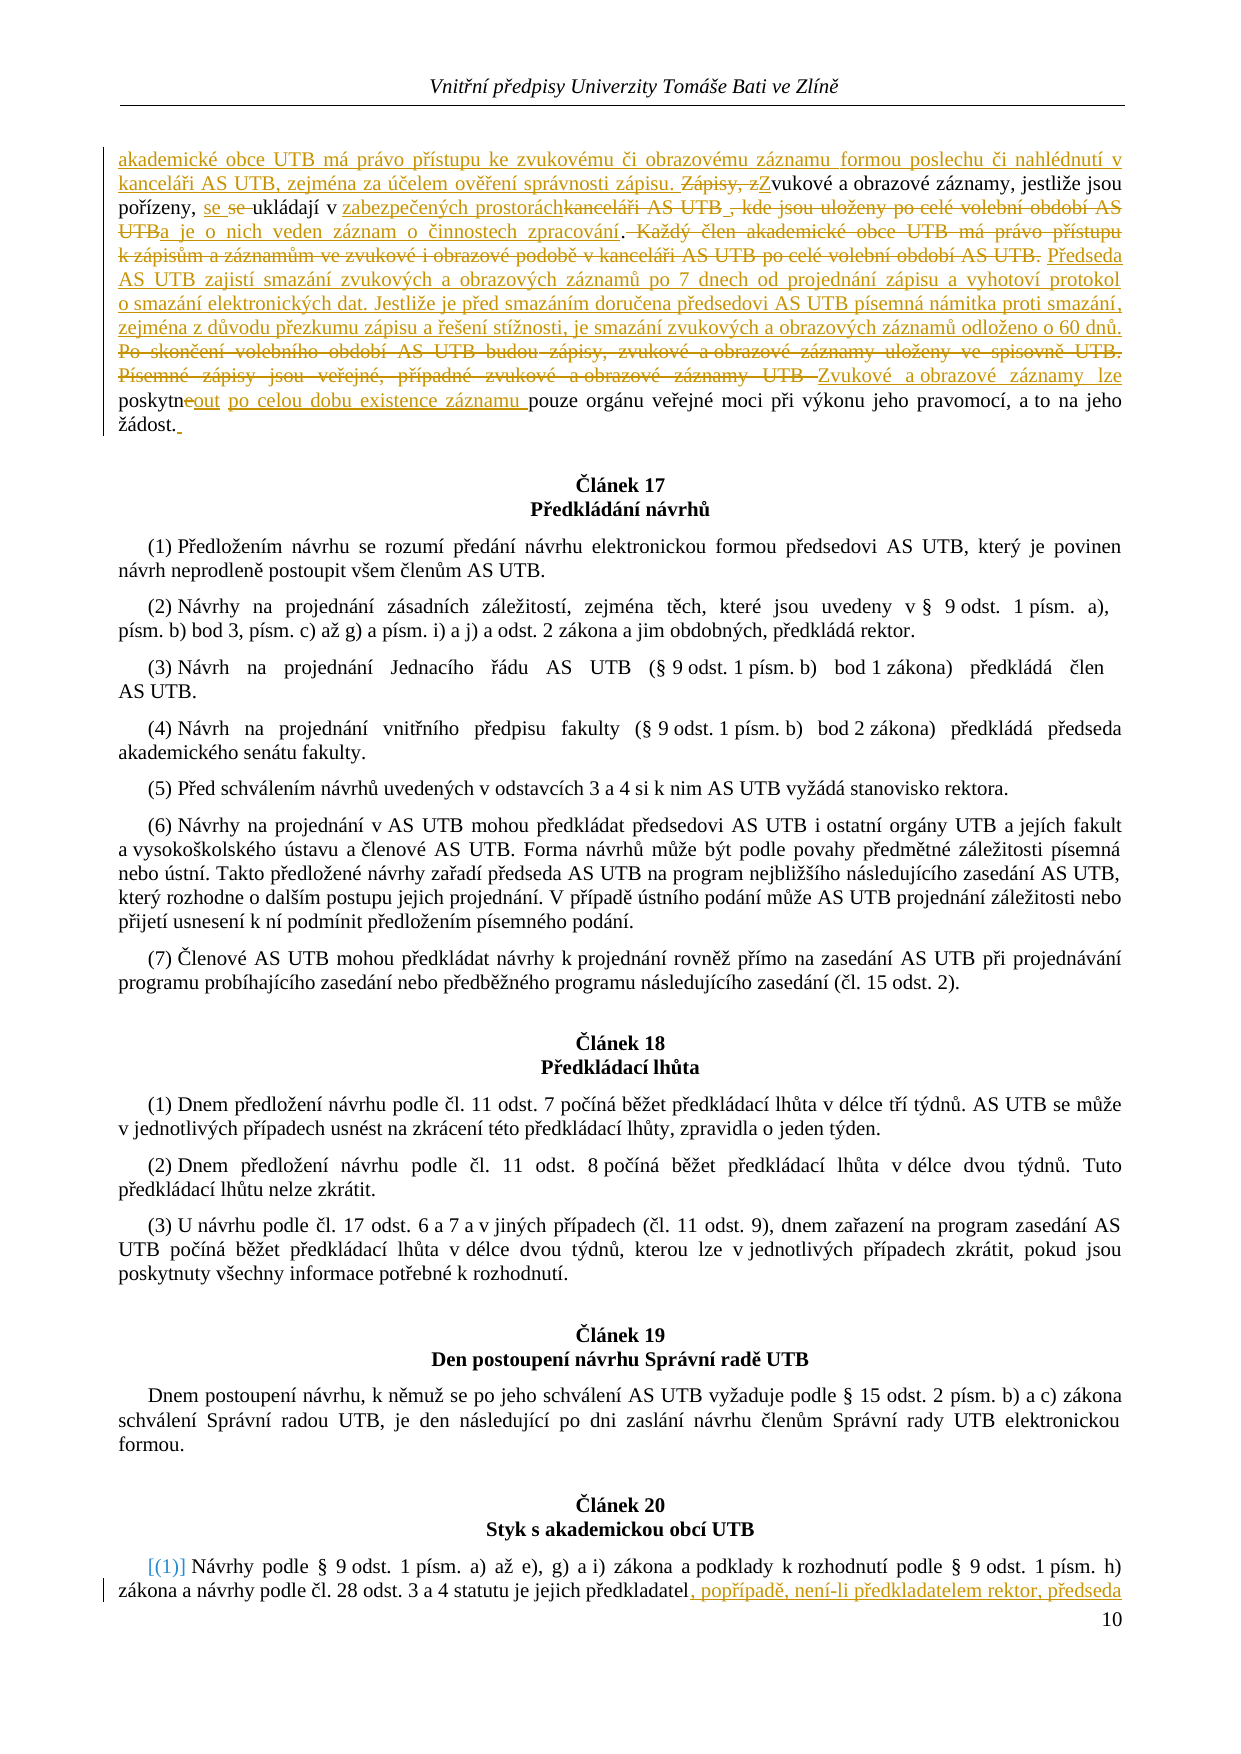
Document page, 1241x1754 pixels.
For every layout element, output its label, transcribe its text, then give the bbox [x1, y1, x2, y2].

text Článek 18 [118, 1031, 1122, 1055]
list Dnem předložení návrhu podle čl. 11 odst. 8 počíná běžet předkládací lhůta v délce dvou týdnů. Tuto předkládací lhůtu nelze zkrátit. [118, 1152, 1122, 1201]
text Dnem postoupení návrhu, k němuž se po jeho schválení AS UTB vyžaduje podle § 15 odst. 2 písm. b) a c) zákona schválení Správní radou UTB, je den následující po dni zaslání návrhu členům Správní rady UTB elektronickou formou. [118, 1383, 1122, 1456]
list Členové AS UTB mohou předkládat návrhy k projednání rovněž přímo na zasedání AS UTB při projednávání programu probíhajícího zasedání nebo předběžného programu následujícího zasedání (čl. 15 odst. 2). [118, 946, 1122, 994]
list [118, 1554, 1122, 1602]
list Dnem předložení návrhu podle čl. 11 odst. 7 počíná běžet předkládací lhůta v délce tří týdnů. AS UTB se může v jednotlivých případech usnést na zkrácení této předkládací lhůty, zpravidla o jeden týden. [118, 1092, 1122, 1140]
list Návrhy na projednání v AS UTB mohou předkládat předsedovi AS UTB i ostatní orgány UTB a jejích fakult a vysokoškolského ústavu a členové AS UTB. Forma návrhů může být podle povahy předmětné záležitosti písemná nebo ústní. Takto předložené návrhy zařadí předseda AS UTB na program nejbližšího následujícího zasedání AS UTB, který rozhodne o dalším postupu jejich projednání. V případě ústního podání může AS UTB projednání záležitosti nebo přijetí usnesení k ní podmínit předložením písemného podání. [118, 813, 1122, 933]
list Před schválením návrhů uvedených v odstavcích 3 a 4 si k nim AS UTB vyžádá stanovisko rektora. [118, 776, 1122, 800]
text Předkládací lhůta [118, 1055, 1122, 1079]
text Článek 17 [118, 473, 1122, 497]
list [118, 313, 1122, 336]
text Článek 19 [118, 1323, 1122, 1347]
text Článek 20 [118, 1493, 1122, 1517]
list Předložením návrhu se rozumí předání návrhu elektronickou formou předsedovi AS UTB, který je povinen návrh neprodleně postoupit všem členům AS UTB. [118, 534, 1122, 582]
list vukové a obrazové záznamy, jestliže jsou pořízeny, ukládají v . poskytn pouze orgánu veřejné moci při výkonu jeho pravomocí, a to na jeho žádost. [118, 337, 1122, 352]
list Návrhy na projednání zásadních záležitostí, zejména těch, které jsou uvedeny v § 9 odst. 1 písm. a), písm. b) bod 3, písm. c) až g) a písm. i) a j) a odst. 2 zákona a jim obdobných, předkládá rektor. [118, 594, 1122, 642]
text Předkládání návrhů [118, 497, 1122, 521]
list Návrh na projednání vnitřního předpisu fakulty (§ 9 odst. 1 písm. b) bod 2 zákona) předkládá předseda akademického senátu fakulty. [118, 716, 1122, 764]
text Den postoupení návrhu Správní radě UTB [118, 1347, 1122, 1371]
text Styk s akademickou obcí UTB [118, 1517, 1122, 1541]
list Návrh na projednání Jednacího řádu AS UTB (§ 9 odst. 1 písm. b) bod 1 zákona) předkládá člen AS UTB. [118, 655, 1122, 703]
list vukové a obrazové záznamy, jestliže jsou pořízeny, ukládají v . poskytn pouze orgánu veřejné moci při výkonu jeho pravomocí, a to na jeho žádost. [118, 353, 1122, 436]
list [118, 147, 1122, 312]
list U návrhu podle čl. 17 odst. 6 a 7 a v jiných případech (čl. 11 odst. 9), dnem zařazení na program zasedání AS UTB počíná běžet předkládací lhůta v délce dvou týdnů, kterou lze v jednotlivých případech zkrátit, pokud jsou poskytnuty všechny informace potřebné k rozhodnutí. [118, 1213, 1122, 1285]
